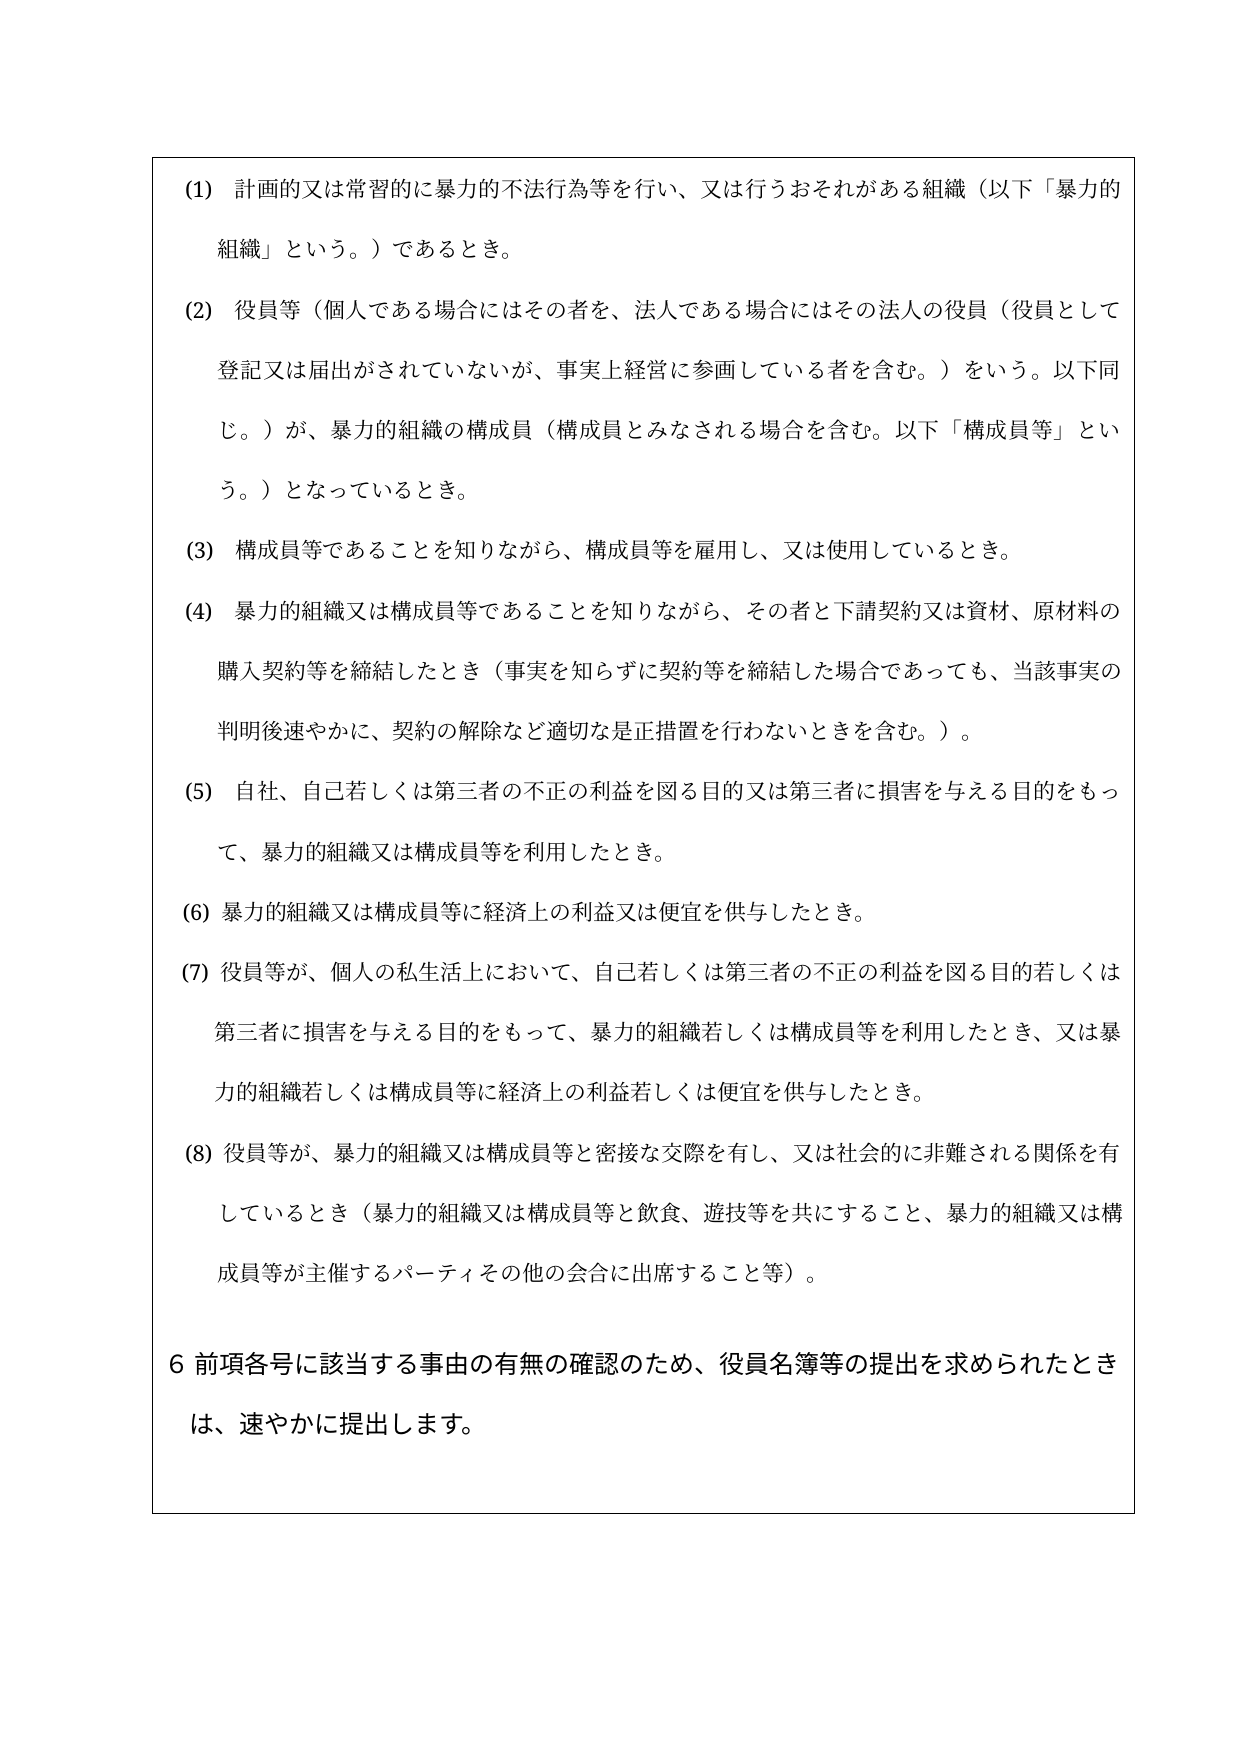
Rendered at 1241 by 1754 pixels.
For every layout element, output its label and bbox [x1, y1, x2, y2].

table_header [153, 158, 1134, 1513]
